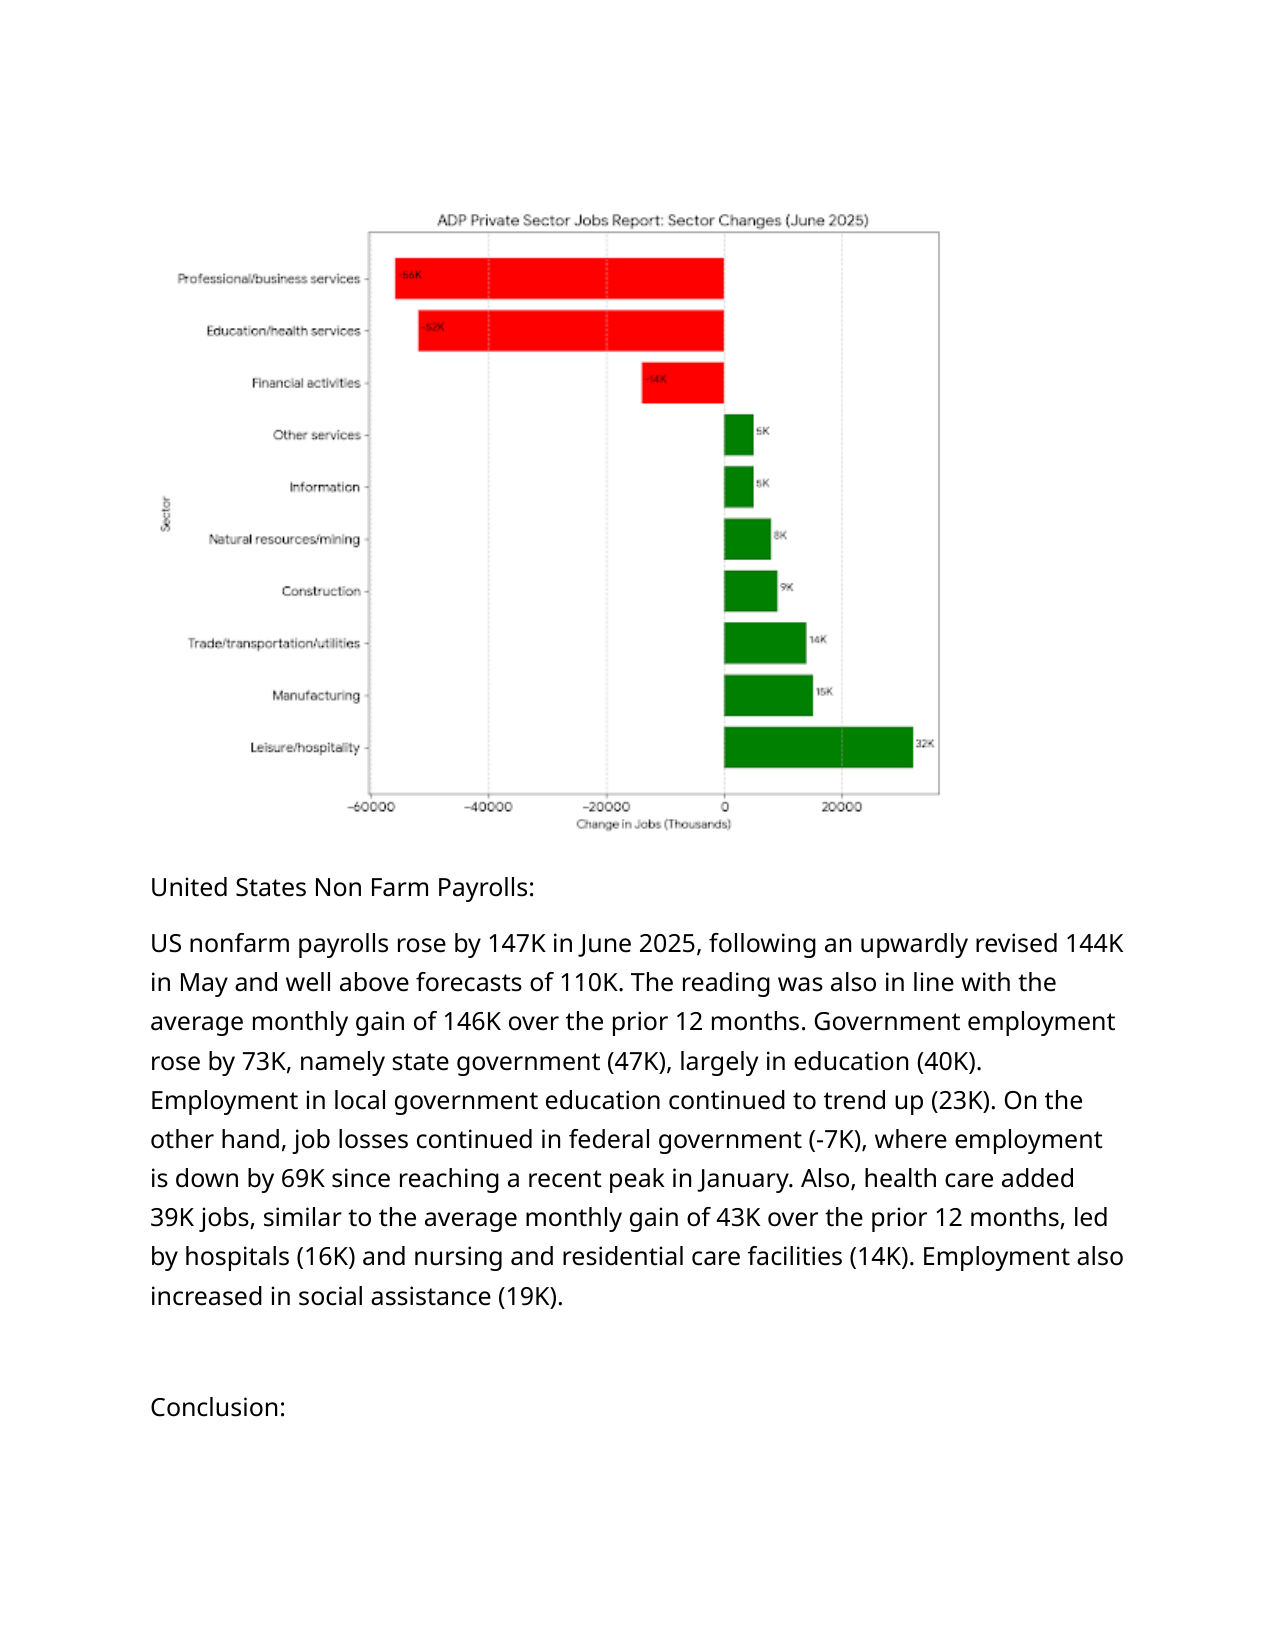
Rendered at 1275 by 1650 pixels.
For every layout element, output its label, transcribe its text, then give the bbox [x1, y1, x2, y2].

picture [150, 202, 951, 843]
text Conclusion: [150, 1390, 1125, 1424]
text US nonfarm payrolls rose by 147K in June 2025, following an upwardly revised 144K in May and well above forecasts of 110K. The reading was also in line with the average monthly gain of 146K over the prior 12 months. Government employment rose by 73K, namely state government (47K), largely in education (40K). Employment in local government education continued to trend up (23K). On the other hand, job losses continued in federal government (-7K), where employment is down by 69K since reaching a recent peak in January. Also, health care added 39K jobs, similar to the average monthly gain of 43K over the prior 12 months, led by hospitals (16K) and nursing and residential care facilities (14K). Employment also increased in social assistance (19K). [150, 926, 1125, 1312]
